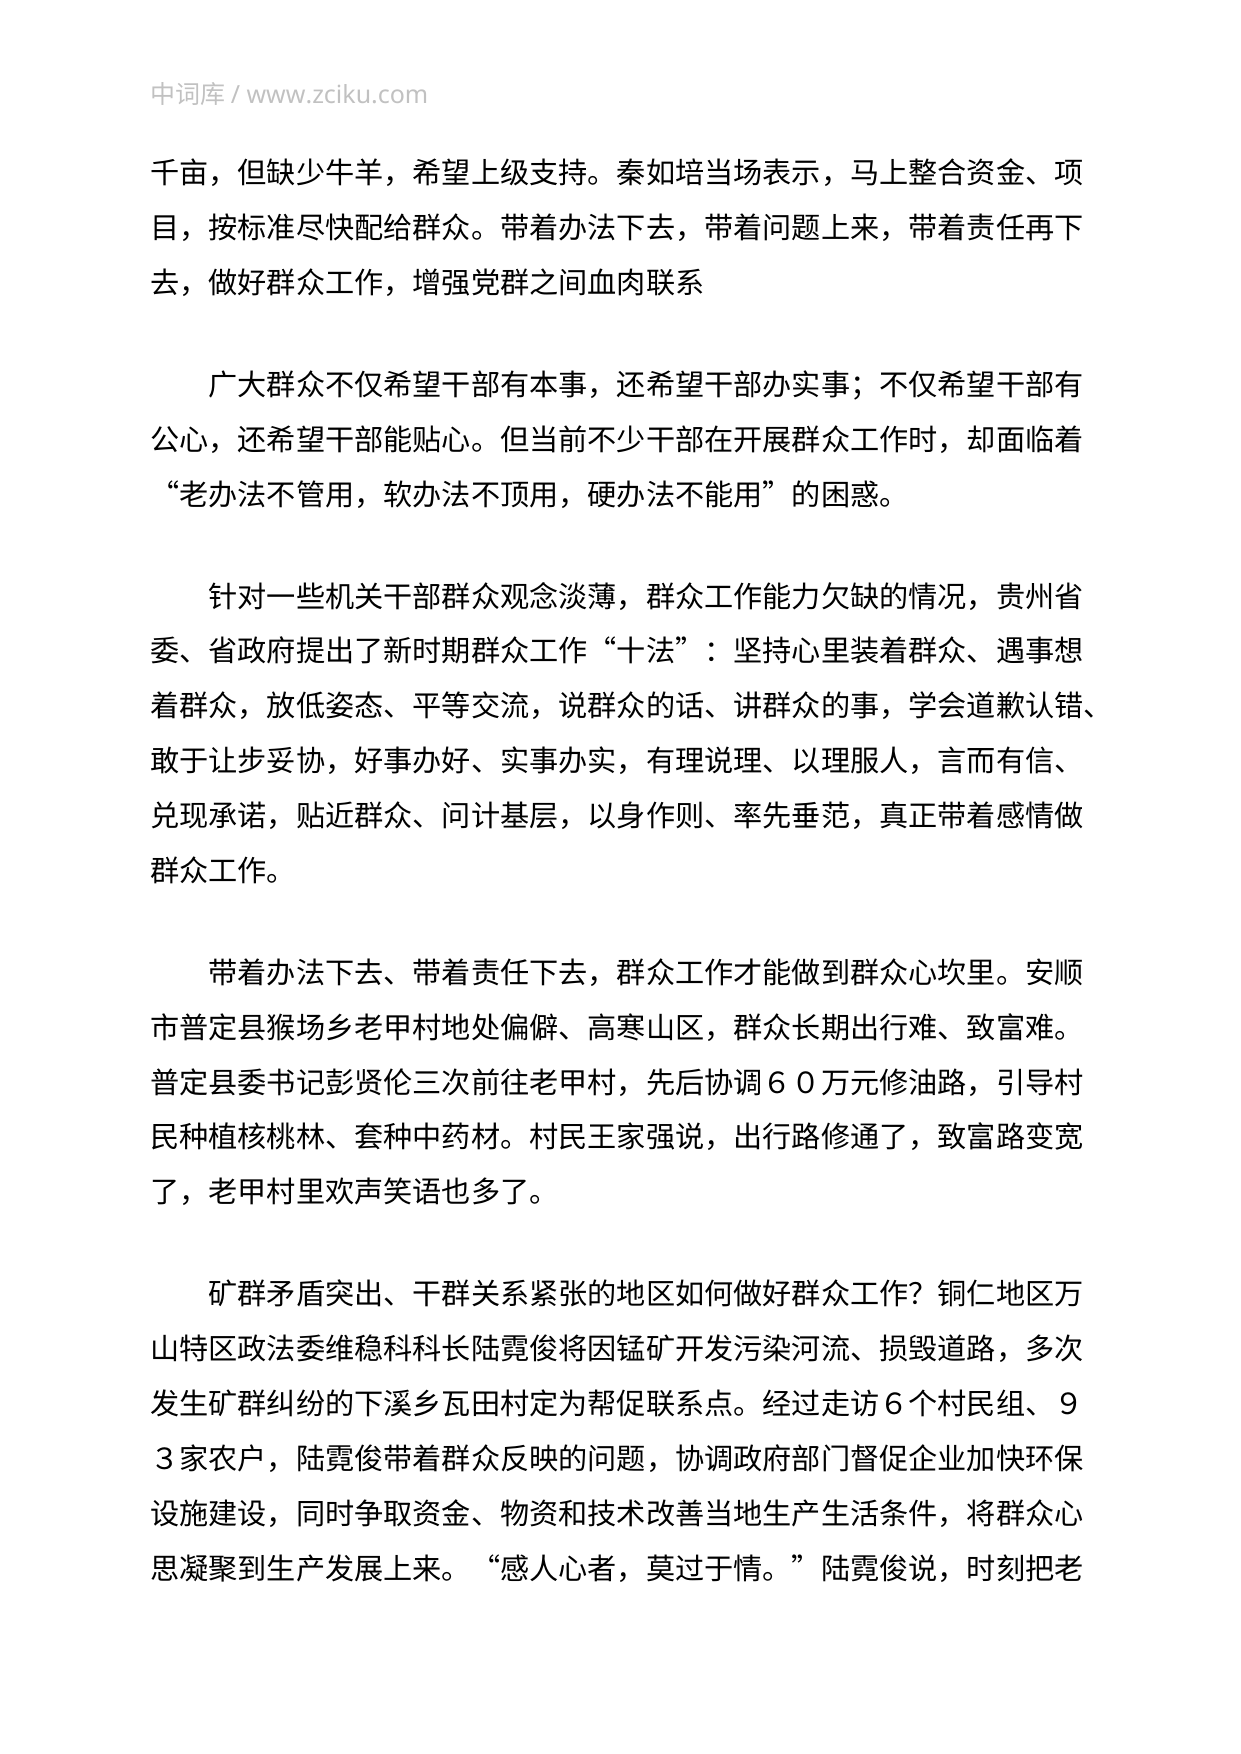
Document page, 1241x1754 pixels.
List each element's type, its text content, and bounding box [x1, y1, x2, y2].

text 广大群众不仅希望干部有本事，还希望干部办实事；不仅希望干部有公心，还希望干部能贴心。但当前不少干部在开展群众工作时，却面临着“老办法不管用，软办法不顶用，硬办法不能用”的困惑。 [150, 362, 1090, 514]
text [150, 1271, 1090, 1587]
text 带着办法下去、带着责任下去，群众工作才能做到群众心坎里。安顺市普定县猴场乡老甲村地处偏僻、高寒山区，群众长期出行难、致富难。普定县委书记彭贤伦三次前往老甲村，先后协调６０万元修油路，引导村民种植核桃林、套种中药材。村民王家强说，出行路修通了，致富路变宽了，老甲村里欢声笑语也多了。 [150, 949, 1090, 1211]
text 针对一些机关干部群众观念淡薄，群众工作能力欠缺的情况，贵州省委、省政府提出了新时期群众工作“十法”：坚持心里装着群众、遇事想着群众，放低姿态、平等交流，说群众的话、讲群众的事，学会道歉认错、敢于让步妥协，好事办好、实事办实，有理说理、以理服人，言而有信、兑现承诺，贴近群众、问计基层，以身作则、率先垂范，真正带着感情做群众工作。 [150, 573, 1090, 890]
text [150, 150, 1090, 302]
